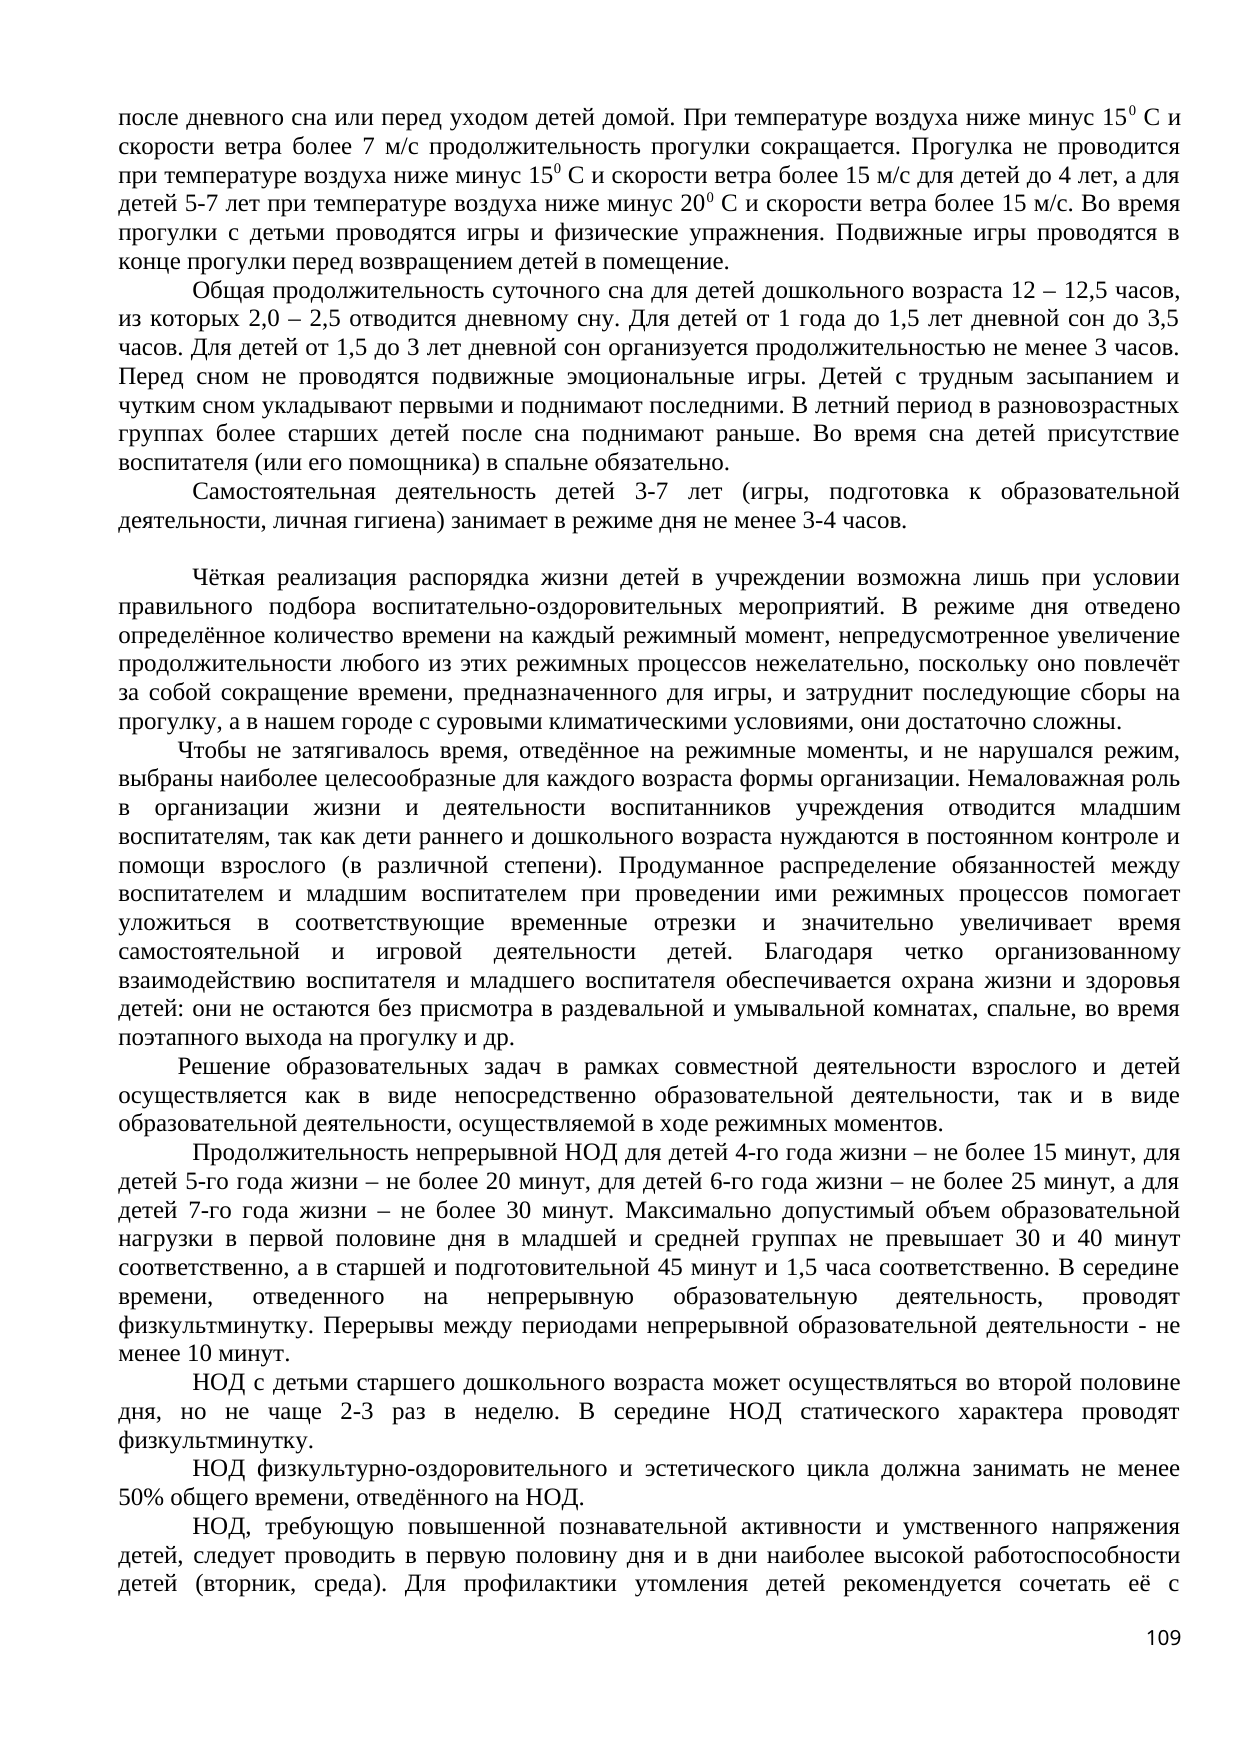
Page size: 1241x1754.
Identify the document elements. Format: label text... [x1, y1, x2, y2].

text Продолжительность непрерывной НОД для детей 4-го года жизни – не более 15 минут, для детей 5-го года жизни – не более 20 минут, для детей 6-го года жизни – не более 25 минут, а для детей 7-го года жизни – не более 30 минут. Максимально допустимый объем образовательной нагрузки в первой половине дня в младшей и средней группах не превышает 30 и 40 минут соответственно, а в старшей и подготовительной 45 минут и 1,5 часа соответственно. В середине времени, отведенного на непрерывную образовательную деятельность, проводят физкультминутку. Перерывы между периодами непрерывной образовательной деятельности - не менее 10 минут. [118, 1137, 1181, 1367]
text НОД физкультурно-оздоровительного и эстетического цикла должна занимать не менее 50% общего времени, отведённого на НОД. [118, 1453, 1181, 1511]
text Общая продолжительность суточного сна для детей дошкольного возраста 12 – 12,5 часов, из которых 2,0 – 2,5 отводится дневному сну. Для детей от 1 года до 1,5 лет дневной сон до 3,5 часов. Для детей от 1,5 до 3 лет дневной сон организуется продолжительностью не менее 3 часов. Перед сном не проводятся подвижные эмоциональные игры. Детей с трудным засыпанием и чутким сном укладывают первыми и поднимают последними. В летний период в разновозрастных группах более старших детей после сна поднимают раньше. Во время сна детей присутствие воспитателя (или его помощника) в спальне обязательно. [118, 275, 1181, 476]
text Самостоятельная деятельность детей 3-7 лет (игры, подготовка к образовательной деятельности, личная гигиена) занимает в режиме дня не менее 3-4 часов. [118, 476, 1181, 533]
text Чёткая реализация распорядка жизни детей в учреждении возможна лишь при условии правильного подбора воспитательно-оздоровительных мероприятий. В режиме дня отведено определённое количество времени на каждый режимный момент, непредусмотренное увеличение продолжительности любого из этих режимных процессов нежелательно, поскольку оно повлечёт за собой сокращение времени, предназначенного для игры, и затруднит последующие сборы на прогулку, а в нашем городе с суровыми климатическими условиями, они достаточно сложны. [118, 562, 1181, 735]
text Чтобы не затягивалось время, отведённое на режимные моменты, и не нарушался режим, выбраны наиболее целесообразные для каждого возраста формы организации. Немаловажная роль в организации жизни и деятельности воспитанников учреждения отводится младшим воспитателям, так как дети раннего и дошкольного возраста нуждаются в постоянном контроле и помощи взрослого (в различной степени). Продуманное распределение обязанностей между воспитателем и младшим воспитателем при проведении ими режимных процессов помогает уложиться в соответствующие временные отрезки и значительно увеличивает время самостоятельной и игровой деятельности детей. Благодаря четко организованному взаимодействию воспитателя и младшего воспитателя обеспечивается охрана жизни и здоровья детей: они не остаются без присмотра в раздевальной и умывальной комнатах, спальне, во время поэтапного выхода на прогулку и др. [118, 735, 1182, 1051]
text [118, 102, 1181, 275]
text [118, 1511, 1181, 1597]
text Решение образовательных задач в рамках совместной деятельности взрослого и детей осуществляется как в виде непосредственно образовательной деятельности, так и в виде образовательной деятельности, осуществляемой в ходе режимных моментов. [118, 1051, 1181, 1137]
text НОД с детьми старшего дошкольного возраста может осуществляться во второй половине дня, но не чаще 2-3 раз в неделю. В середине НОД статического характера проводят физкультминутку. [118, 1367, 1181, 1453]
